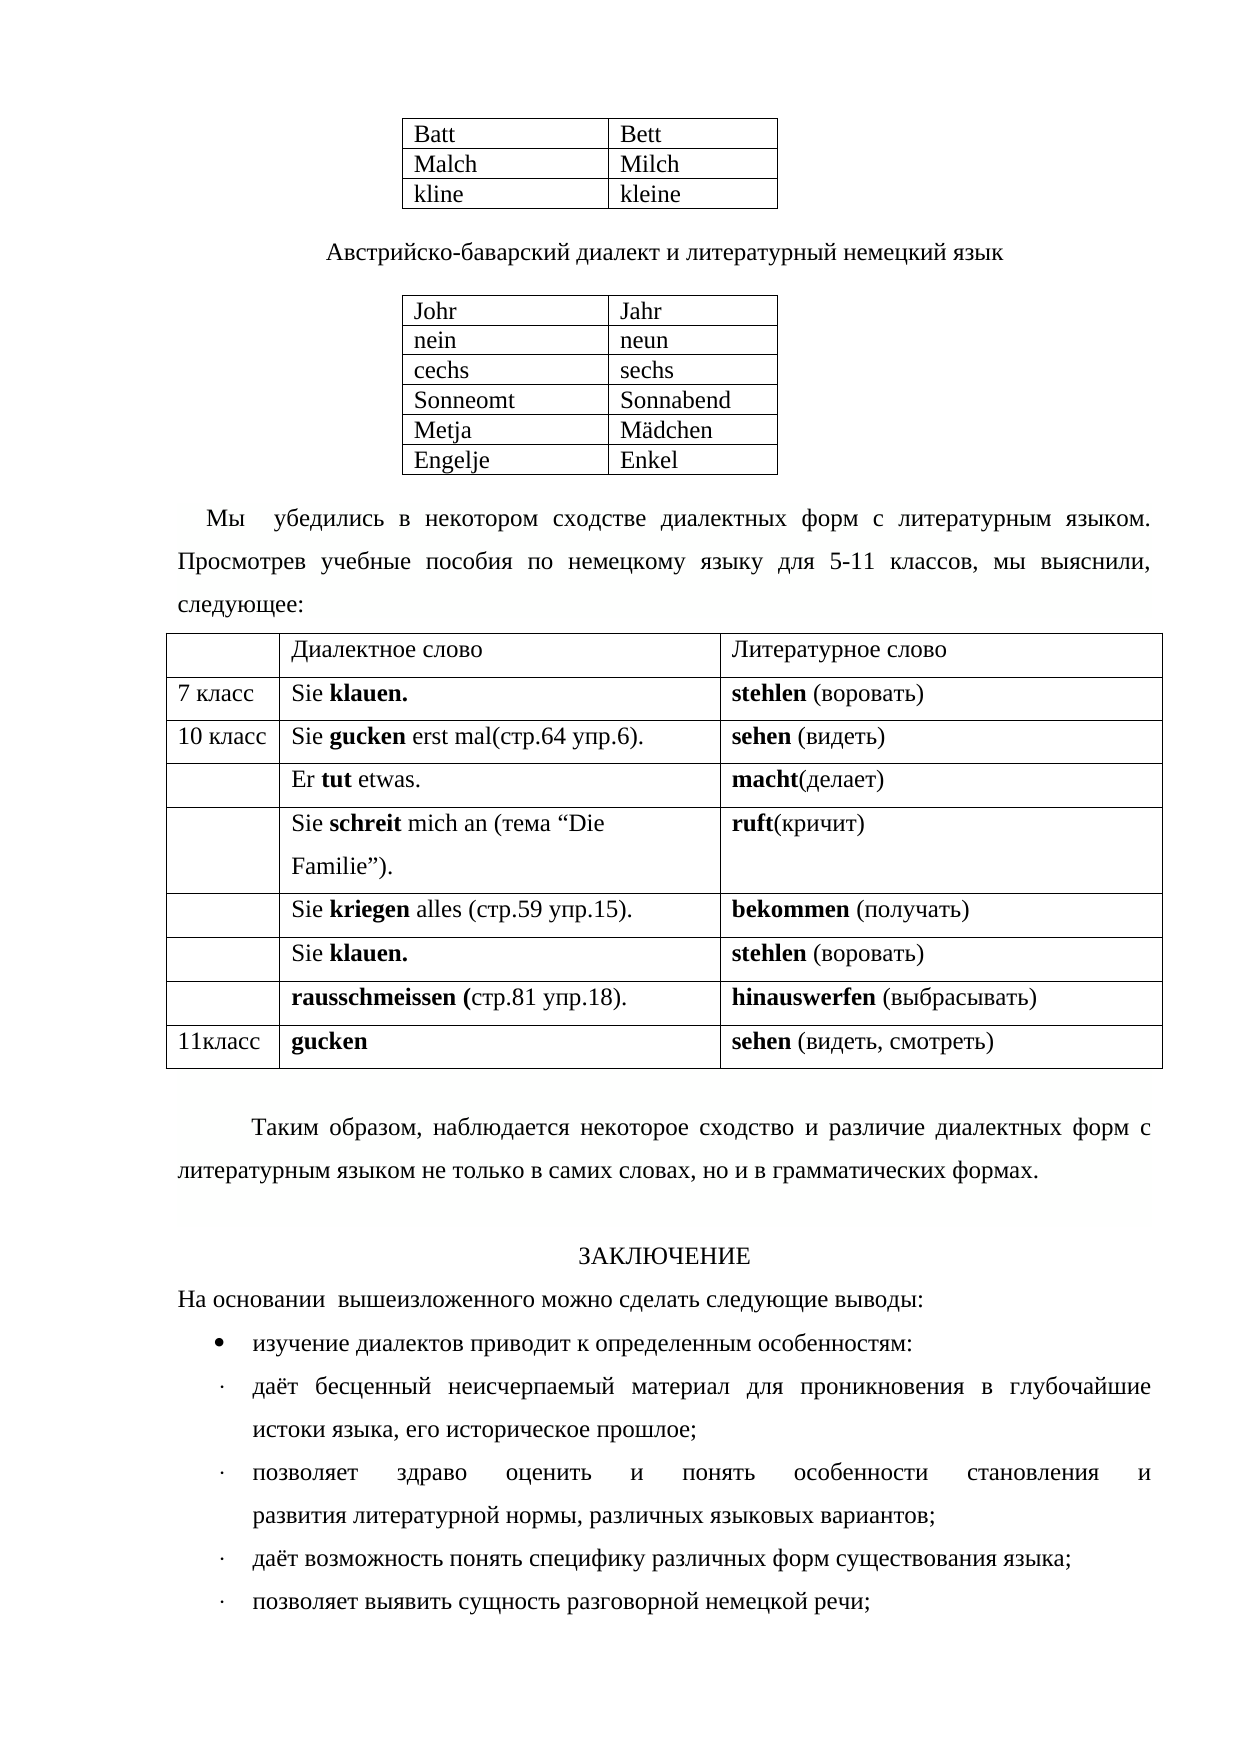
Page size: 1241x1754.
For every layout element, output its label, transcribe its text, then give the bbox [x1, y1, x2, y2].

table_cell Sonnabend [609, 385, 777, 414]
table_cell neun [609, 326, 777, 354]
table_header Диалектное слово [280, 634, 720, 677]
table_cell 7 класс [167, 678, 279, 720]
text Заключение [177, 1241, 1152, 1270]
table_cell Enkel [609, 445, 777, 473]
list позволяет выявить сущность разговорной немецкой речи; [215, 1586, 1152, 1615]
table_cell sechs [609, 355, 777, 384]
table_cell kline [403, 179, 608, 207]
table_cell sehen (видеть) [721, 721, 1162, 763]
table_cell gucken [280, 1026, 720, 1068]
table_cell 11класс [167, 1026, 279, 1068]
table_cell [167, 982, 279, 1025]
table_cell Sie klauen. [280, 678, 720, 720]
table_cell sehen (видеть, смотреть) [721, 1026, 1162, 1068]
table_header Johr [403, 296, 608, 324]
table_header Литературное слово [721, 634, 1162, 677]
table_cell stehlen (воровать) [721, 678, 1162, 720]
table_cell [167, 938, 279, 981]
table_header [167, 634, 279, 677]
list изучение диалектов приводит к определенным особенностям: [215, 1328, 1152, 1356]
table_cell Sie gucken erst mal(стр.64 упр.6). [280, 721, 720, 763]
table_cell [167, 808, 279, 893]
table_cell stehlen (воровать) [721, 938, 1162, 981]
table_cell Milch [609, 149, 777, 178]
table_cell Malch [403, 149, 608, 178]
list позволяет здраво оценить и понять особенности становления и развития литературной нормы, различных языковых вариантов; [215, 1457, 1152, 1529]
table_cell Mädchen [609, 415, 777, 444]
text Австрийско-баварский диалект и литературный немецкий язык [177, 237, 1152, 266]
list даёт возможность понять специфику различных форм существования языка; [215, 1543, 1152, 1572]
table_cell Sie klauen. [280, 938, 720, 981]
table_cell rausschmeissen (стр.81 упр.18). [280, 982, 720, 1025]
table_cell Batt [403, 119, 608, 148]
table_cell Sie schreit mich an (тема “Die Familie”). [280, 808, 720, 893]
table_cell cechs [403, 355, 608, 384]
table_header Jahr [609, 296, 777, 324]
table_cell kleine [609, 179, 777, 207]
table_cell [167, 894, 279, 937]
table_cell hinauswerfen (выбрасывать) [721, 982, 1162, 1025]
text На основании вышеизложенного можно сделать следующие выводы: [177, 1284, 1152, 1313]
table_cell Bett [609, 119, 777, 148]
table_cell bekommen (получать) [721, 894, 1162, 937]
text Мы убедились в некотором сходстве диалектных форм с литературным языком. Просмотрев учебные пособия по немецкому языку для 5-11 классов, мы выяснили, следующее: [177, 503, 1152, 618]
table_cell nein [403, 326, 608, 354]
text Таким образом, наблюдается некоторое сходство и различие диалектных форм с литературным языком не только в самих словах, но и в грамматических формах. [177, 1112, 1152, 1184]
table_cell Er tut etwas. [280, 764, 720, 807]
table_cell macht(делает) [721, 764, 1162, 807]
table_cell ruft(кричит) [721, 808, 1162, 893]
list даёт бесценный неисчерпаемый материал для проникновения в глубочайшие истоки языка, его историческое прошлое; [215, 1371, 1152, 1443]
table_cell Engelje [403, 445, 608, 473]
table_cell 10 класс [167, 721, 279, 763]
table_cell Sie kriegen alles (стр.59 упр.15). [280, 894, 720, 937]
table_cell [167, 764, 279, 807]
table_cell Sonneomt [403, 385, 608, 414]
table_cell Metja [403, 415, 608, 444]
